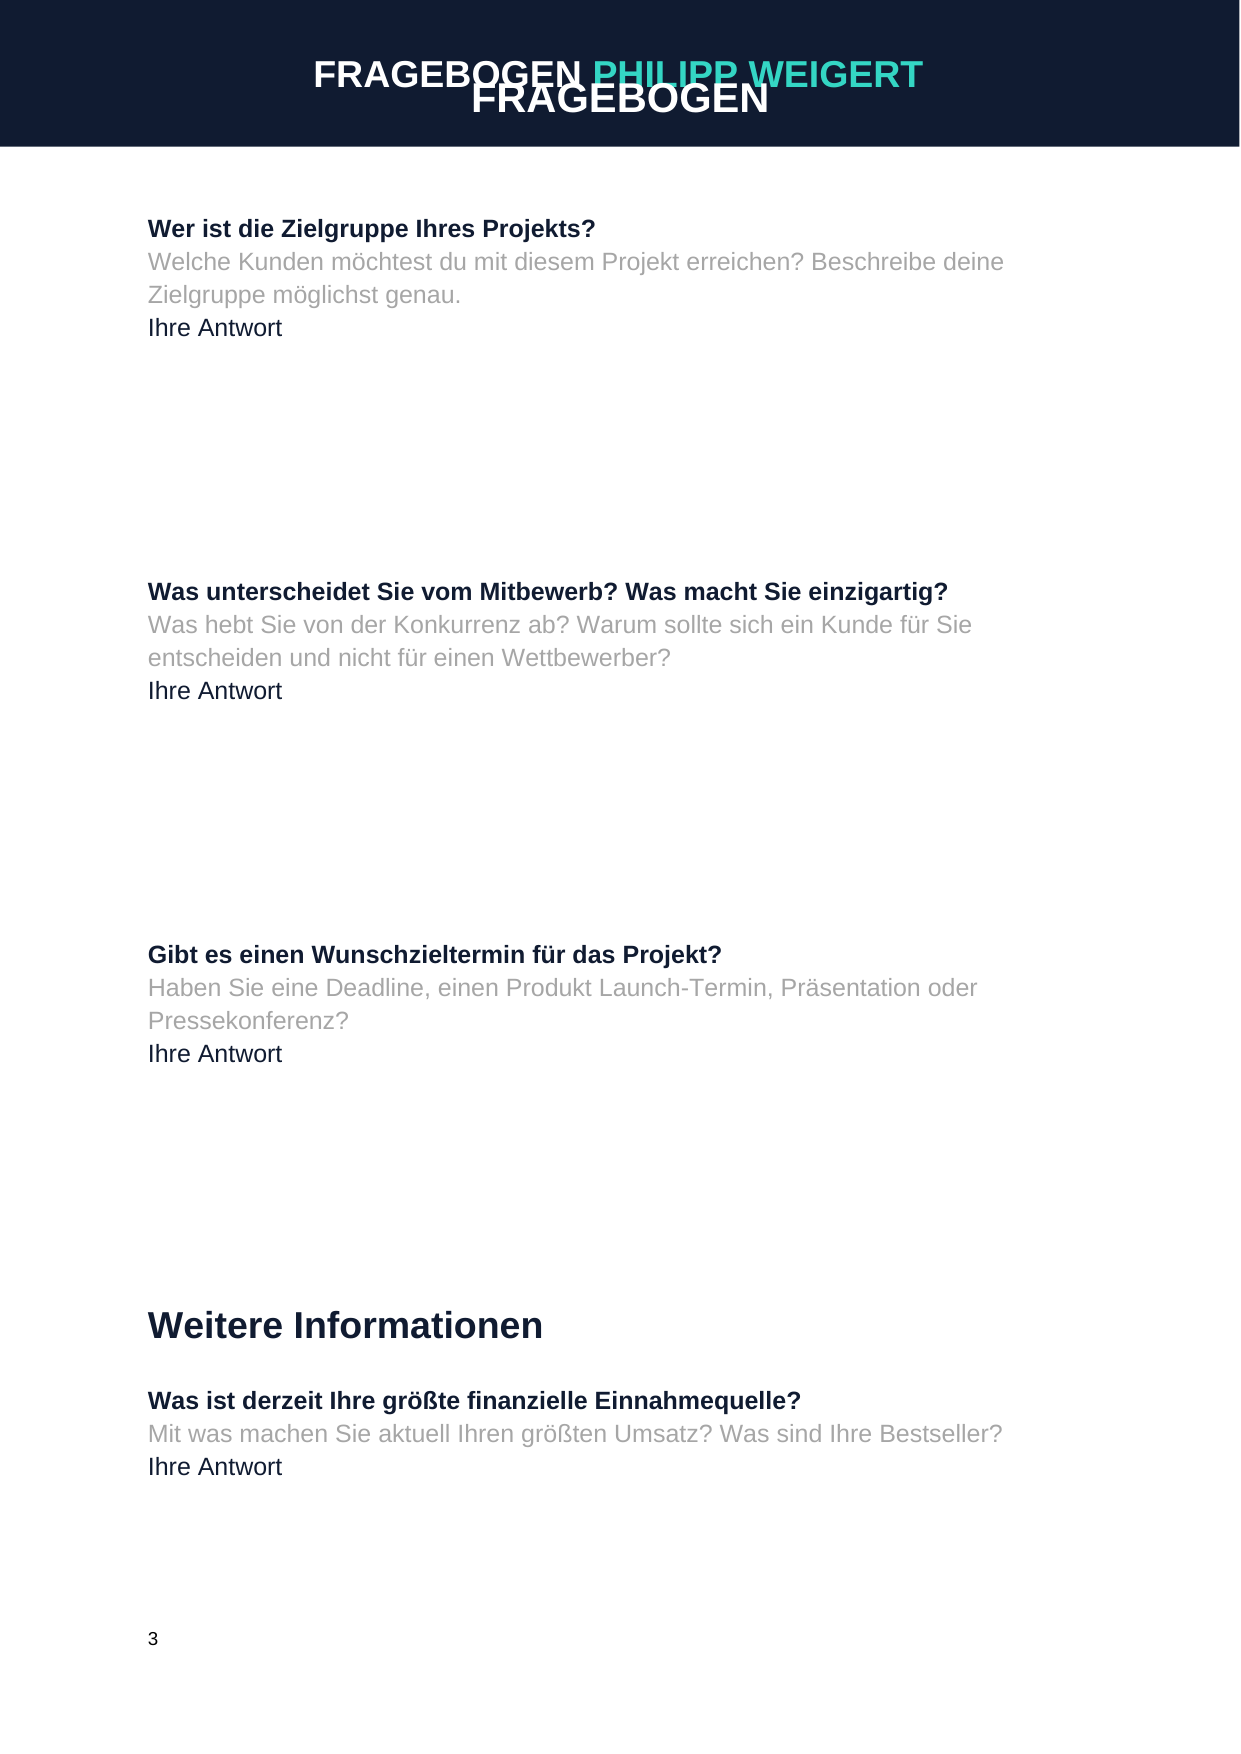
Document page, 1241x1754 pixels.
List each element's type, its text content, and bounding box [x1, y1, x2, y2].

text Welche Kunden möchtest du mit diesem Projekt erreichen? Beschreibe deine Zielgruppe möglichst genau. [148, 247, 1092, 308]
text Wer ist die Zielgruppe Ihres Projekts? [148, 214, 1092, 242]
text Was unterscheidet Sie vom Mitbewerb? Was macht Sie einzigartig? [148, 577, 1092, 606]
text Ihre Antwort [148, 676, 1092, 705]
text Was hebt Sie von der Konkurrenz ab? Warum sollte sich ein Kunde für Sie entscheiden und nicht für einen Wettbewerber? [148, 610, 1092, 672]
text Ihre Antwort [148, 1452, 1092, 1481]
text Weitere Informationen [148, 1303, 1092, 1347]
text Haben Sie eine Deadline, einen Produkt Launch-Termin, Präsentation oder Pressekonferenz? [148, 973, 1092, 1035]
text Mit was machen Sie aktuell Ihren größten Umsatz? Was sind Ihre Bestseller? [148, 1419, 1092, 1448]
text Was ist derzeit Ihre größte finanzielle Einnahmequelle? [148, 1386, 1092, 1415]
text Gibt es einen Wunschzieltermin für das Projekt? [148, 940, 1092, 969]
text Ihre Antwort [148, 313, 1092, 342]
text Ihre Antwort [148, 1039, 1092, 1068]
